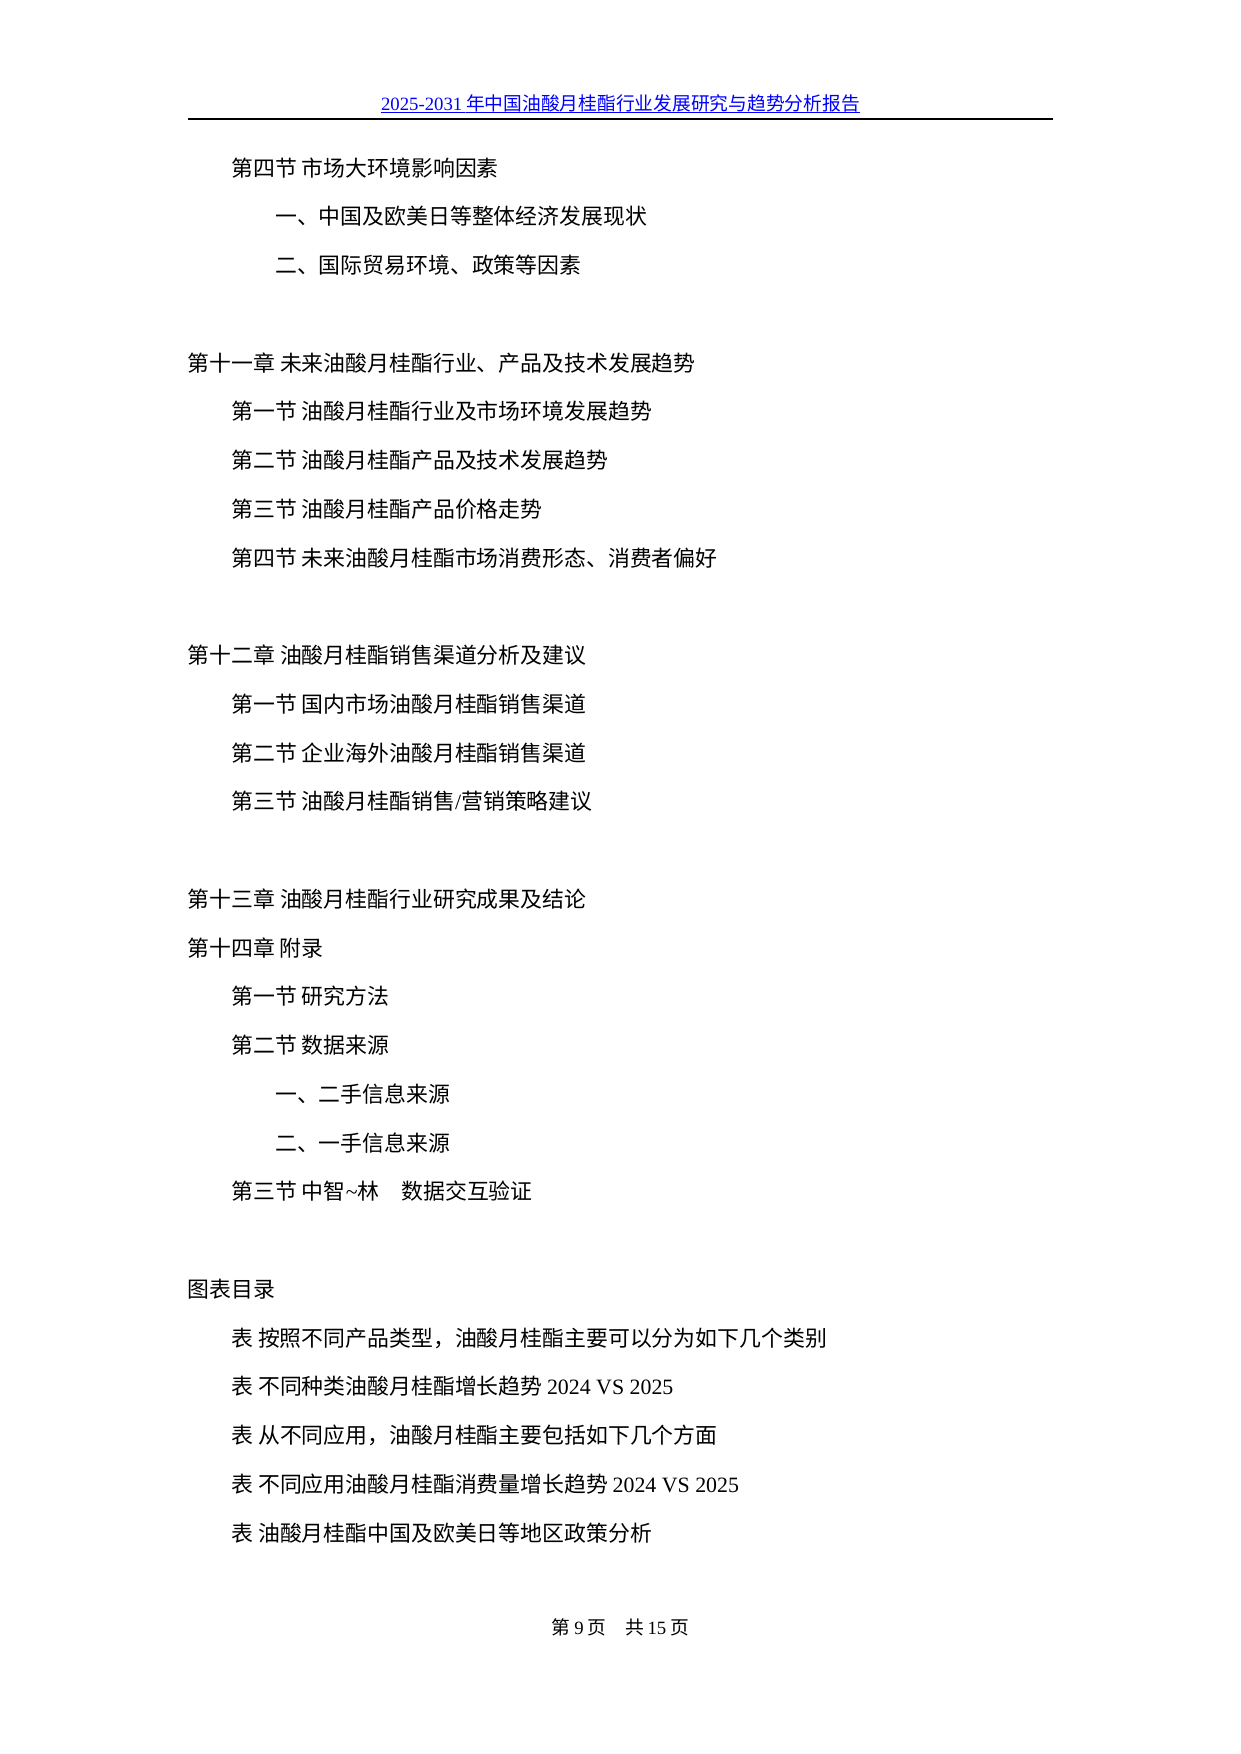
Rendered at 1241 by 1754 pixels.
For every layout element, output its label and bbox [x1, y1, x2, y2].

text [187, 150, 1053, 1548]
